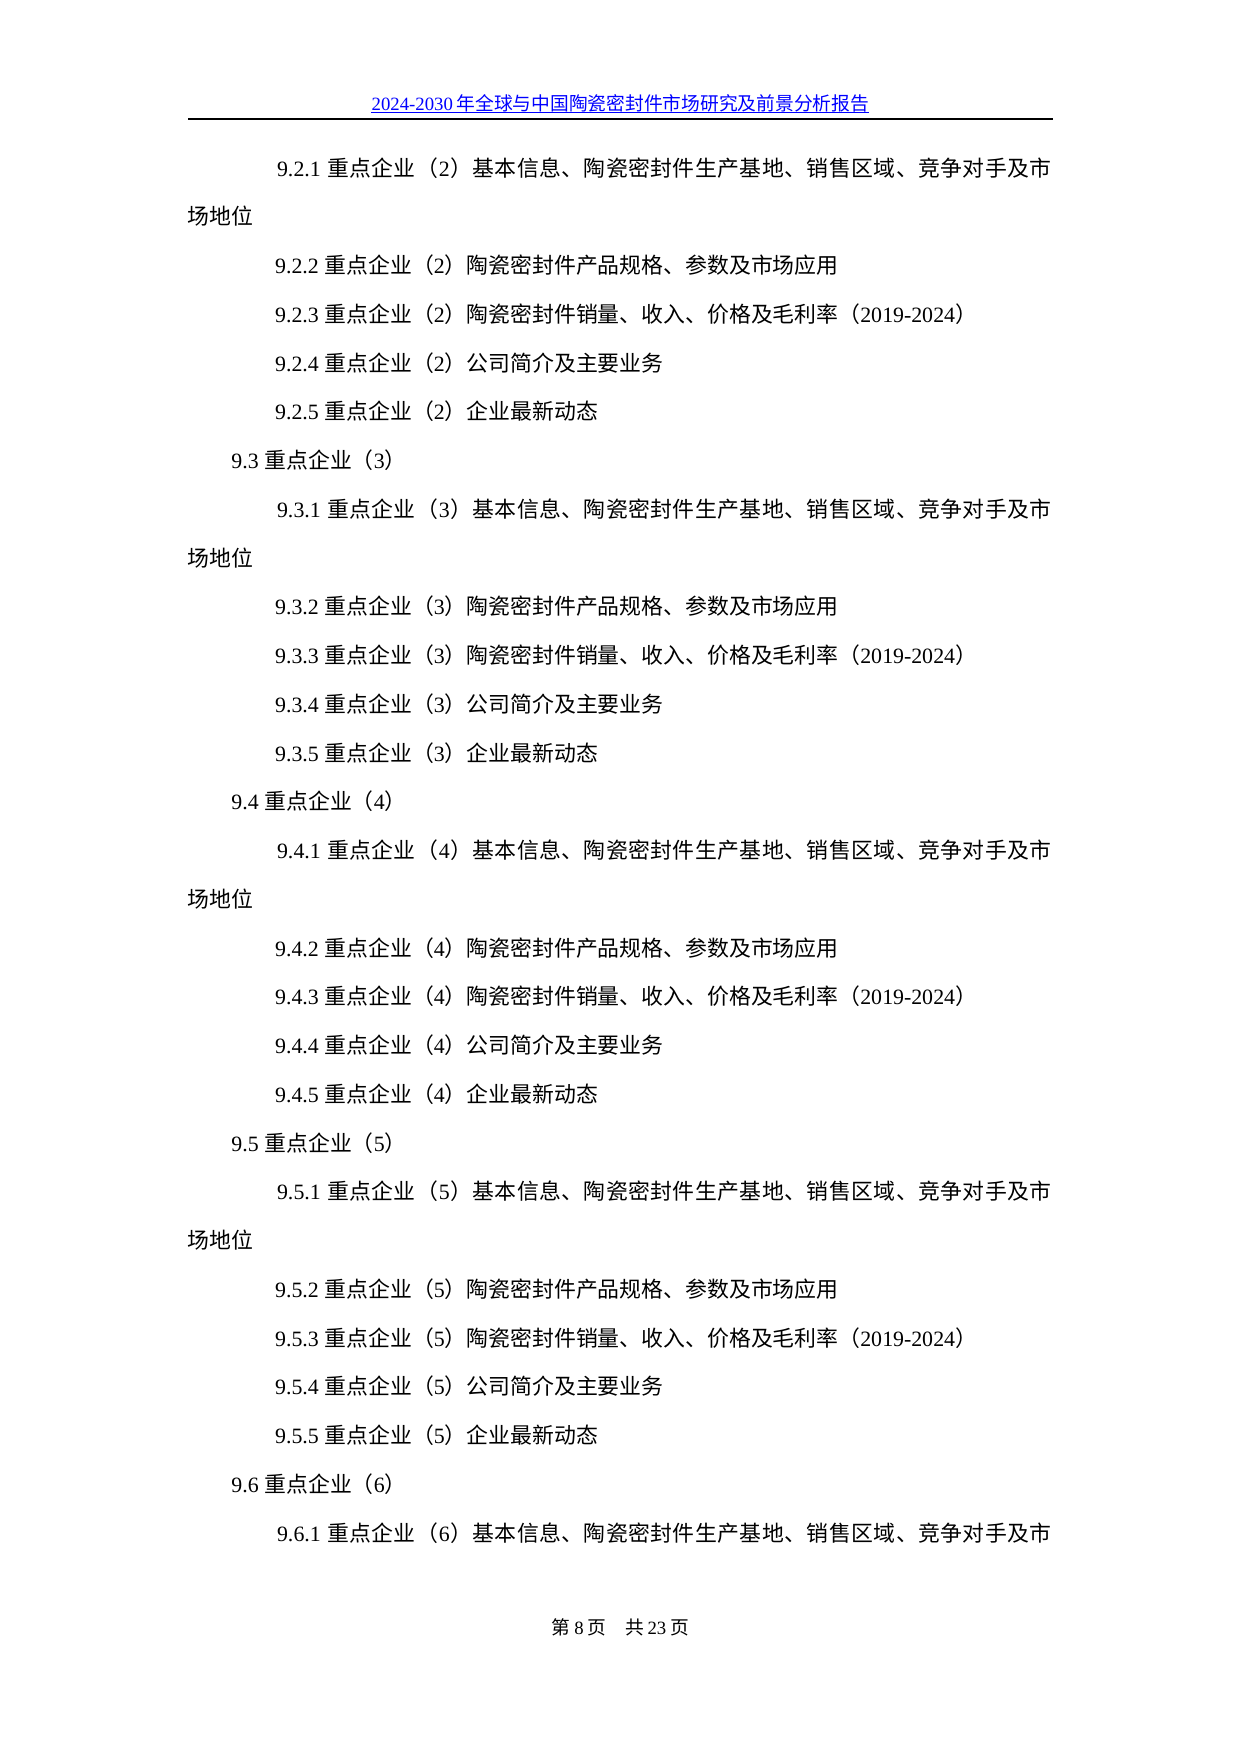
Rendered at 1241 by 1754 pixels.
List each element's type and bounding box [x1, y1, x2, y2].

text [187, 150, 1053, 1548]
